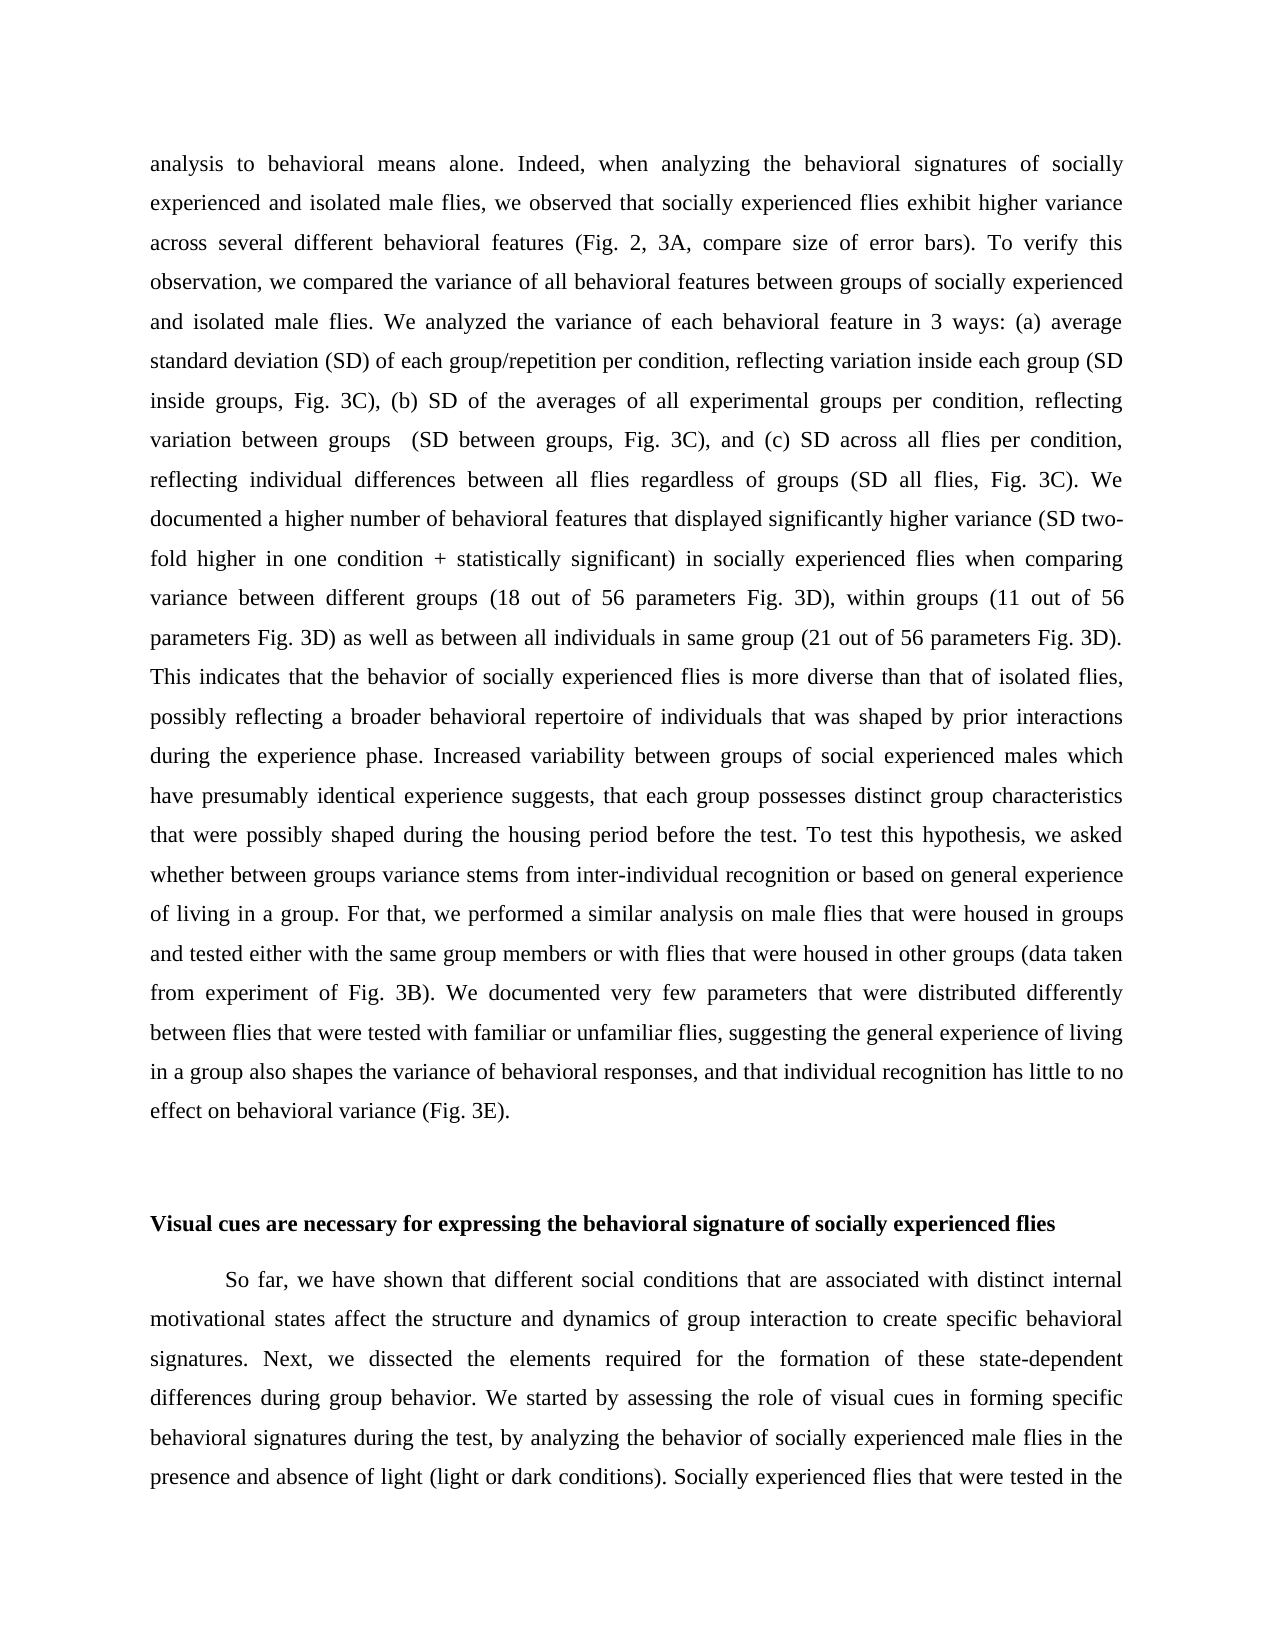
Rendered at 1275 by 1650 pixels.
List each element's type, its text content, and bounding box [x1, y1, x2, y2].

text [150, 150, 1125, 1124]
text Visual cues are necessary for expressing the behavioral signature of socially experienced flies [150, 1210, 1125, 1236]
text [150, 1266, 1125, 1490]
